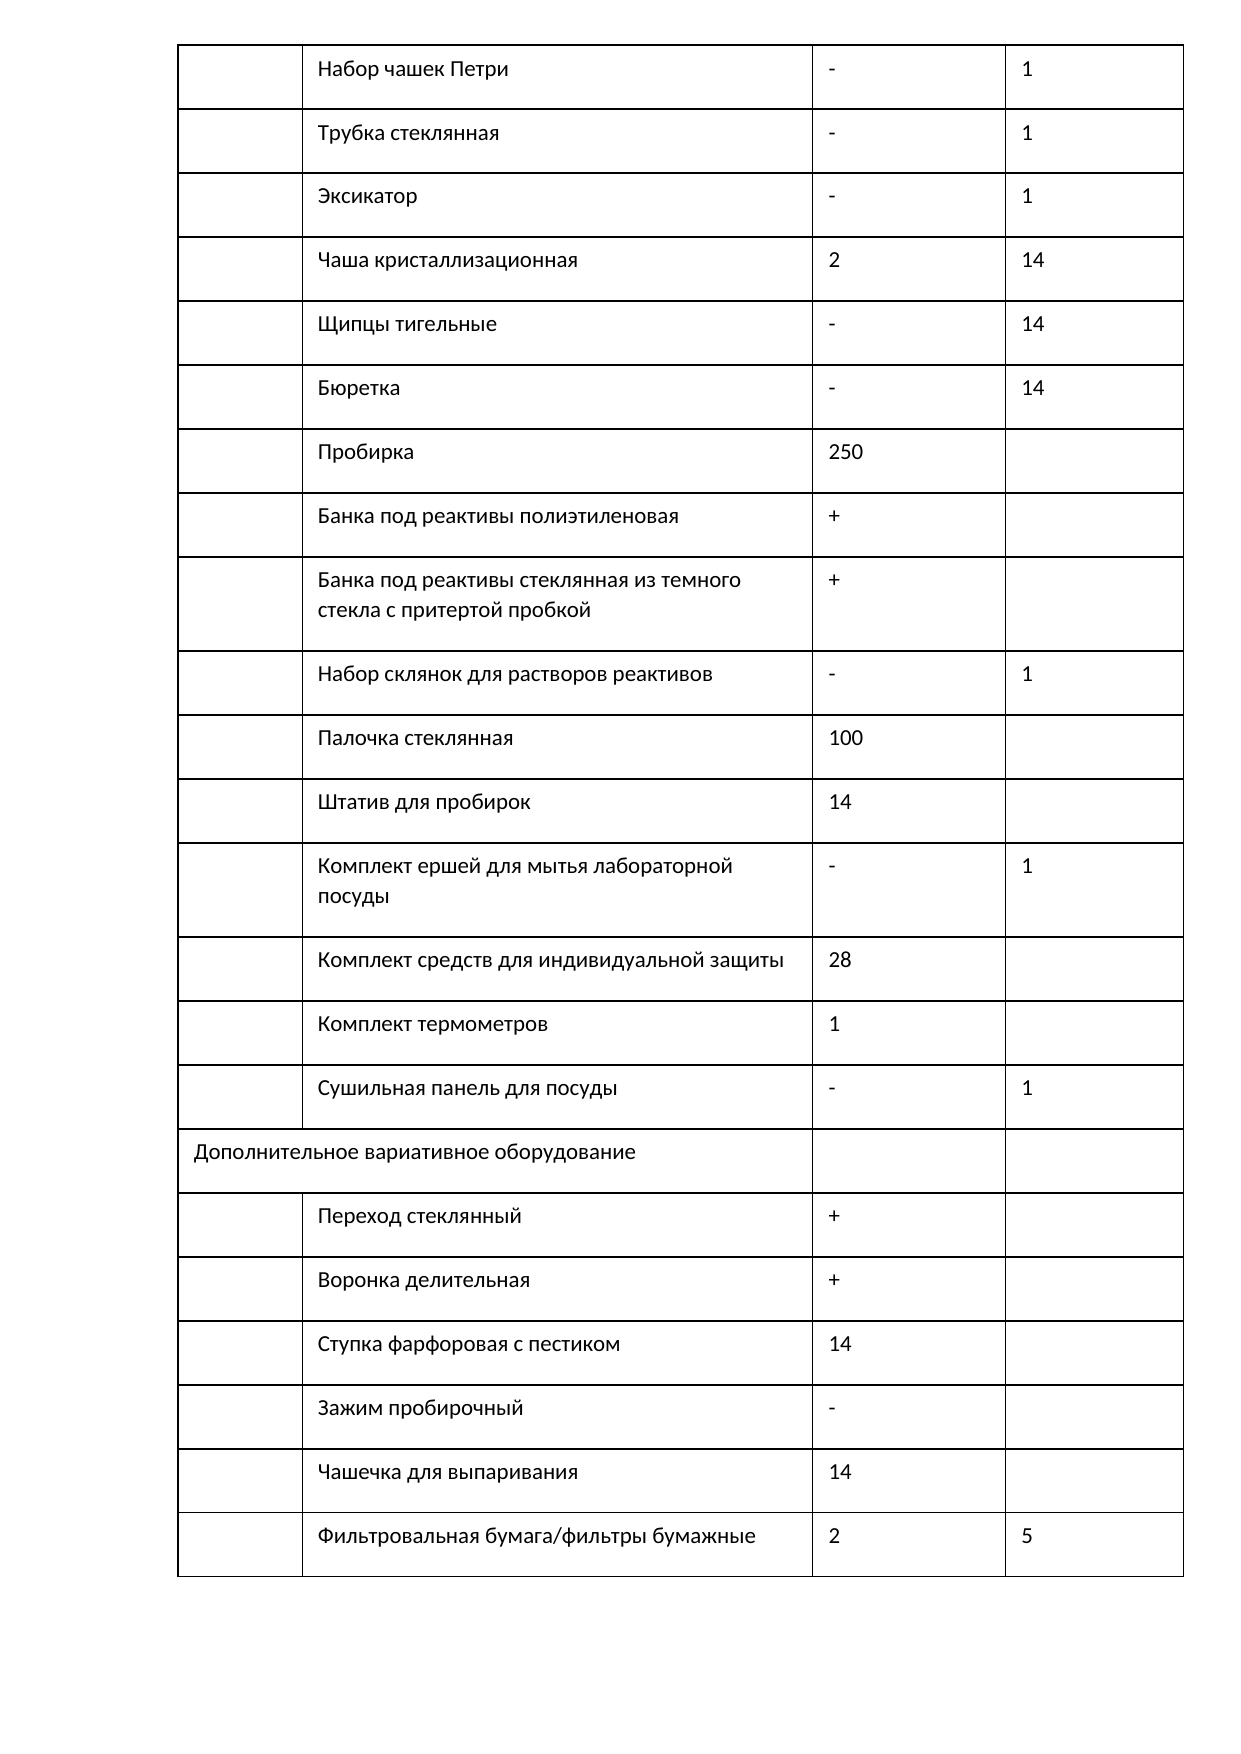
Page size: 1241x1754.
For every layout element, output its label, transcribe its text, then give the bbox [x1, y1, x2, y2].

table_cell Ступка фарфоровая с пестиком [303, 1322, 812, 1384]
table_cell Пробирка [303, 430, 812, 492]
table_cell + [813, 558, 1005, 650]
table_cell [179, 46, 302, 108]
table_cell [1006, 780, 1183, 842]
table_cell 2 [813, 238, 1005, 300]
table_cell [1006, 938, 1183, 1000]
table_cell [1006, 494, 1183, 556]
table_cell 14 [1006, 302, 1183, 364]
table_cell - [813, 110, 1005, 172]
table_cell 1 [813, 1002, 1005, 1064]
table_cell [179, 430, 302, 492]
table_cell Набор чашек Петри [303, 46, 812, 108]
table_cell [179, 1322, 302, 1384]
table_cell 1 [1006, 652, 1183, 714]
table_cell [179, 366, 302, 428]
table_cell Набор склянок для растворов реактивов [303, 652, 812, 714]
table_cell - [813, 174, 1005, 236]
table_cell - [813, 1386, 1005, 1448]
table_cell Зажим пробирочный [303, 1386, 812, 1448]
table_cell [179, 1066, 302, 1128]
table_cell [179, 780, 302, 842]
table_cell 1 [1006, 110, 1183, 172]
table_cell [179, 652, 302, 714]
table_cell 14 [813, 780, 1005, 842]
table_cell [179, 1258, 302, 1320]
table_cell Комплект ершей для мытья лабораторной посуды [303, 844, 812, 936]
table_cell [1006, 716, 1183, 778]
table_cell [1006, 1322, 1183, 1384]
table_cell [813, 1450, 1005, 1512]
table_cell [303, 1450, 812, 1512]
table_cell 250 [813, 430, 1005, 492]
table_cell - [813, 302, 1005, 364]
table_cell Воронка делительная [303, 1258, 812, 1320]
table_cell [179, 938, 302, 1000]
table_cell [179, 844, 302, 936]
table_cell Сушильная панель для посуды [303, 1066, 812, 1128]
table_cell - [813, 1066, 1005, 1128]
table_cell Бюретка [303, 366, 812, 428]
table_cell [1006, 558, 1183, 650]
table_cell [179, 1002, 302, 1064]
table_cell + [813, 494, 1005, 556]
table_cell 1 [1006, 844, 1183, 936]
table_cell 100 [813, 716, 1005, 778]
table_cell + [813, 1194, 1005, 1256]
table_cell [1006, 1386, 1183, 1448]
table_cell 1 [1006, 174, 1183, 236]
table_cell Щипцы тигельные [303, 302, 812, 364]
table_cell Штатив для пробирок [303, 780, 812, 842]
table_cell Чаша кристаллизационная [303, 238, 812, 300]
table_cell [1006, 1002, 1183, 1064]
table_cell [179, 1194, 302, 1256]
table_cell - [813, 844, 1005, 936]
table_cell Переход стеклянный [303, 1194, 812, 1256]
table_cell [179, 110, 302, 172]
table_cell - [813, 652, 1005, 714]
table_cell Эксикатор [303, 174, 812, 236]
table_cell 28 [813, 938, 1005, 1000]
table_cell 14 [1006, 238, 1183, 300]
table_cell [179, 1386, 302, 1448]
table_cell 14 [813, 1322, 1005, 1384]
table_cell Банка под реактивы полиэтиленовая [303, 494, 812, 556]
table_cell [179, 238, 302, 300]
table_cell Дополнительное вариативное оборудование [179, 1130, 812, 1192]
table_cell 1 [1006, 46, 1183, 108]
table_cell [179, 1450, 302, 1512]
table_cell [813, 1130, 1005, 1192]
table_cell + [813, 1258, 1005, 1320]
table_cell [179, 174, 302, 236]
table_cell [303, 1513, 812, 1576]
table_cell Палочка стеклянная [303, 716, 812, 778]
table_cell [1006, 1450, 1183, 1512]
table_cell - [813, 46, 1005, 108]
table_cell [1006, 1258, 1183, 1320]
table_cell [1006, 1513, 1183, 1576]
table_cell [1006, 1194, 1183, 1256]
table_cell Банка под реактивы стеклянная из темного стекла с притертой пробкой [303, 558, 812, 650]
table_cell [1006, 1130, 1183, 1192]
table_cell [179, 302, 302, 364]
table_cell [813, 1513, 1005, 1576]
table_cell [179, 558, 302, 650]
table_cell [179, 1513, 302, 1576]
table_cell - [813, 366, 1005, 428]
table_cell Комплект термометров [303, 1002, 812, 1064]
table_cell [179, 494, 302, 556]
table_cell 14 [1006, 366, 1183, 428]
table_cell Трубка стеклянная [303, 110, 812, 172]
table_cell Комплект средств для индивидуальной защиты [303, 938, 812, 1000]
table_cell [1006, 430, 1183, 492]
table_cell 1 [1006, 1066, 1183, 1128]
table_cell [179, 716, 302, 778]
